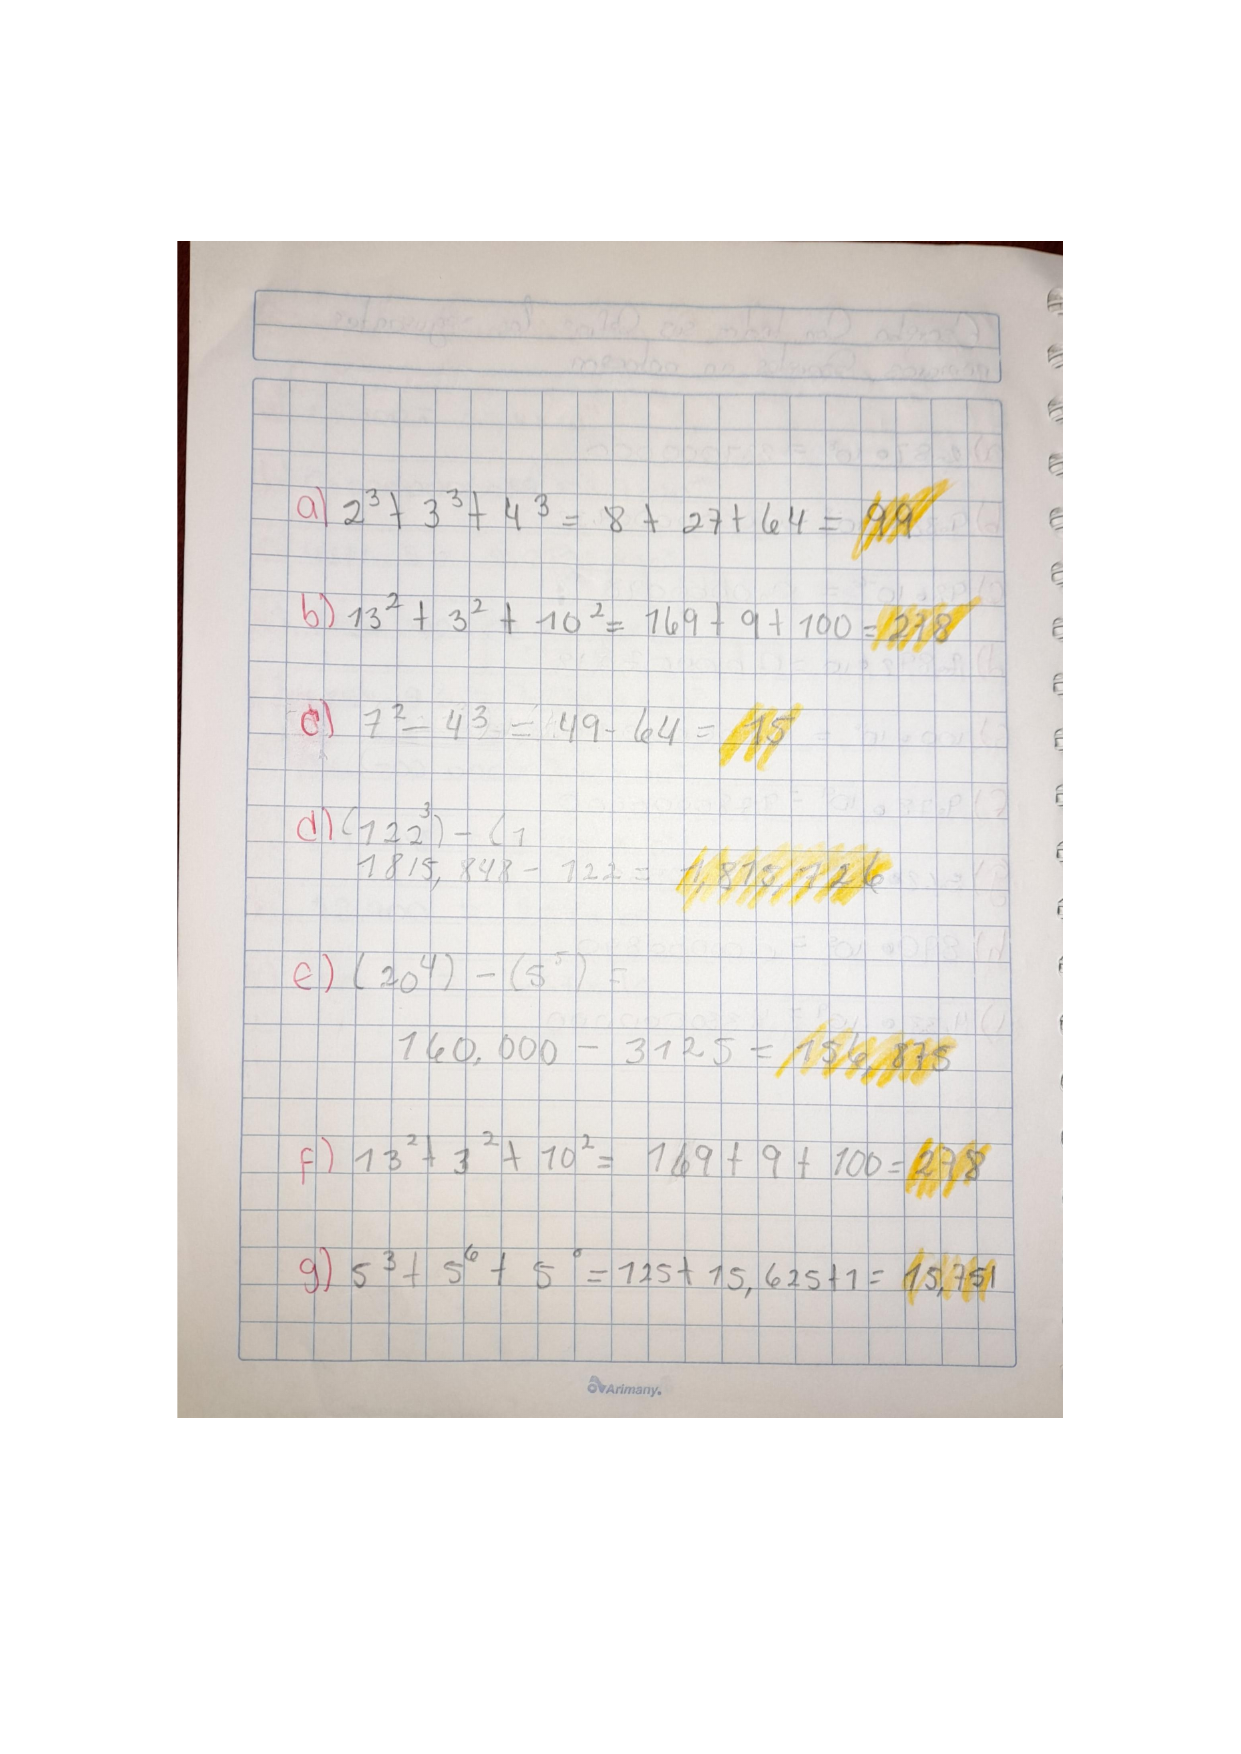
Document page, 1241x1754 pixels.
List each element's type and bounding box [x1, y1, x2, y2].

picture [177, 241, 1063, 1418]
